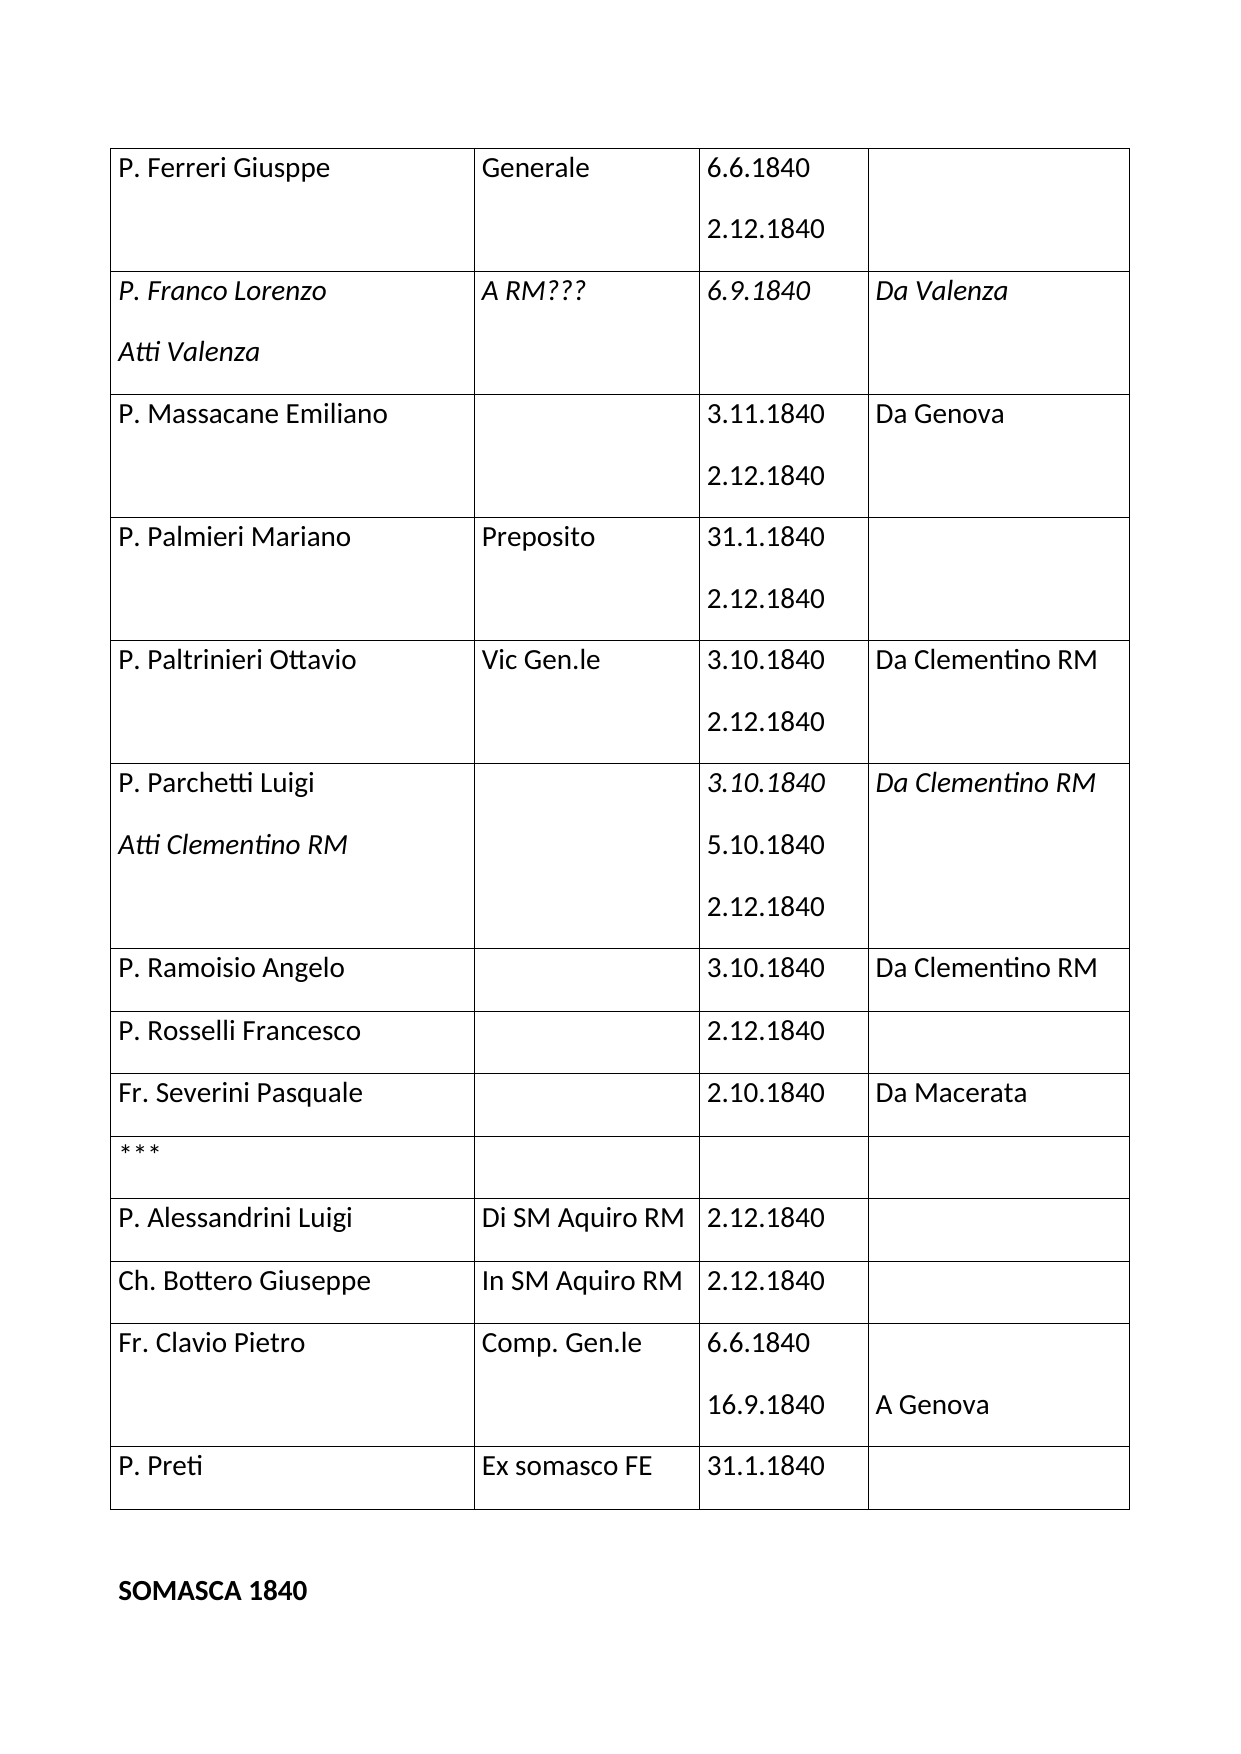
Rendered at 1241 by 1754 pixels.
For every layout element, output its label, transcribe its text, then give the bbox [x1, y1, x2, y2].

table_cell [475, 764, 699, 948]
table_cell In SM Aquiro RM [475, 1262, 699, 1323]
table_cell [869, 518, 1129, 640]
table_cell [475, 1137, 699, 1198]
table_cell A Genova [869, 1324, 1129, 1446]
table_cell P. Alessandrini Luigi [111, 1199, 474, 1261]
table_cell Da Clementino RM [869, 641, 1129, 763]
table_cell Da Genova [869, 395, 1129, 517]
table_cell 2.12.1840 [700, 1199, 868, 1261]
table_cell Da Clementino RM [869, 764, 1129, 948]
table_cell P. Franco Lorenzo Atti Valenza [111, 272, 474, 394]
text SOMASCA 1840 [118, 1572, 1122, 1607]
table_cell A RM??? [475, 272, 699, 394]
table_cell Da Valenza [869, 272, 1129, 394]
table_cell P. Ramoisio Angelo [111, 949, 474, 1011]
table_cell 6.6.1840 16.9.1840 [700, 1324, 868, 1446]
table_cell [475, 1074, 699, 1136]
table_cell [869, 1012, 1129, 1073]
table_cell P. Ferreri Giusppe [111, 149, 474, 271]
table_cell P. Paltrinieri Ottavio [111, 641, 474, 763]
table_cell [475, 949, 699, 1011]
table_cell 31.1.1840 [700, 1447, 868, 1509]
table_cell [869, 1262, 1129, 1323]
table_cell 3.10.1840 5.10.1840 2.12.1840 [700, 764, 868, 948]
table_cell P. Palmieri Mariano [111, 518, 474, 640]
table_cell Comp. Gen.le [475, 1324, 699, 1446]
table_cell 6.6.1840 2.12.1840 [700, 149, 868, 271]
table_cell P. Parchetti Luigi Atti Clementino RM [111, 764, 474, 948]
table_cell 6.9.1840 [700, 272, 868, 394]
table_cell 3.10.1840 2.12.1840 [700, 641, 868, 763]
table_cell *** [111, 1137, 474, 1198]
table_cell 3.11.1840 2.12.1840 [700, 395, 868, 517]
table_cell Da Clementino RM [869, 949, 1129, 1011]
table_cell [869, 1447, 1129, 1509]
table_cell 2.12.1840 [700, 1262, 868, 1323]
table_cell Di SM Aquiro RM [475, 1199, 699, 1261]
table_cell Ch. Bottero Giuseppe [111, 1262, 474, 1323]
table_cell P. Massacane Emiliano [111, 395, 474, 517]
table_cell [869, 149, 1129, 271]
table_cell [475, 395, 699, 517]
table_cell [869, 1137, 1129, 1198]
table_cell Vic Gen.le [475, 641, 699, 763]
table_cell [475, 1012, 699, 1073]
table_cell P. Rosselli Francesco [111, 1012, 474, 1073]
table_cell 3.10.1840 [700, 949, 868, 1011]
table_cell Generale [475, 149, 699, 271]
table_cell Preposito [475, 518, 699, 640]
table_cell [700, 1137, 868, 1198]
table_cell Da Macerata [869, 1074, 1129, 1136]
table_cell Ex somasco FE [475, 1447, 699, 1509]
table_cell Fr. Severini Pasquale [111, 1074, 474, 1136]
table_cell 2.12.1840 [700, 1012, 868, 1073]
table_cell 2.10.1840 [700, 1074, 868, 1136]
table_cell 31.1.1840 2.12.1840 [700, 518, 868, 640]
table_cell Fr. Clavio Pietro [111, 1324, 474, 1446]
table_cell [869, 1199, 1129, 1261]
table_cell P. Preti [111, 1447, 474, 1509]
